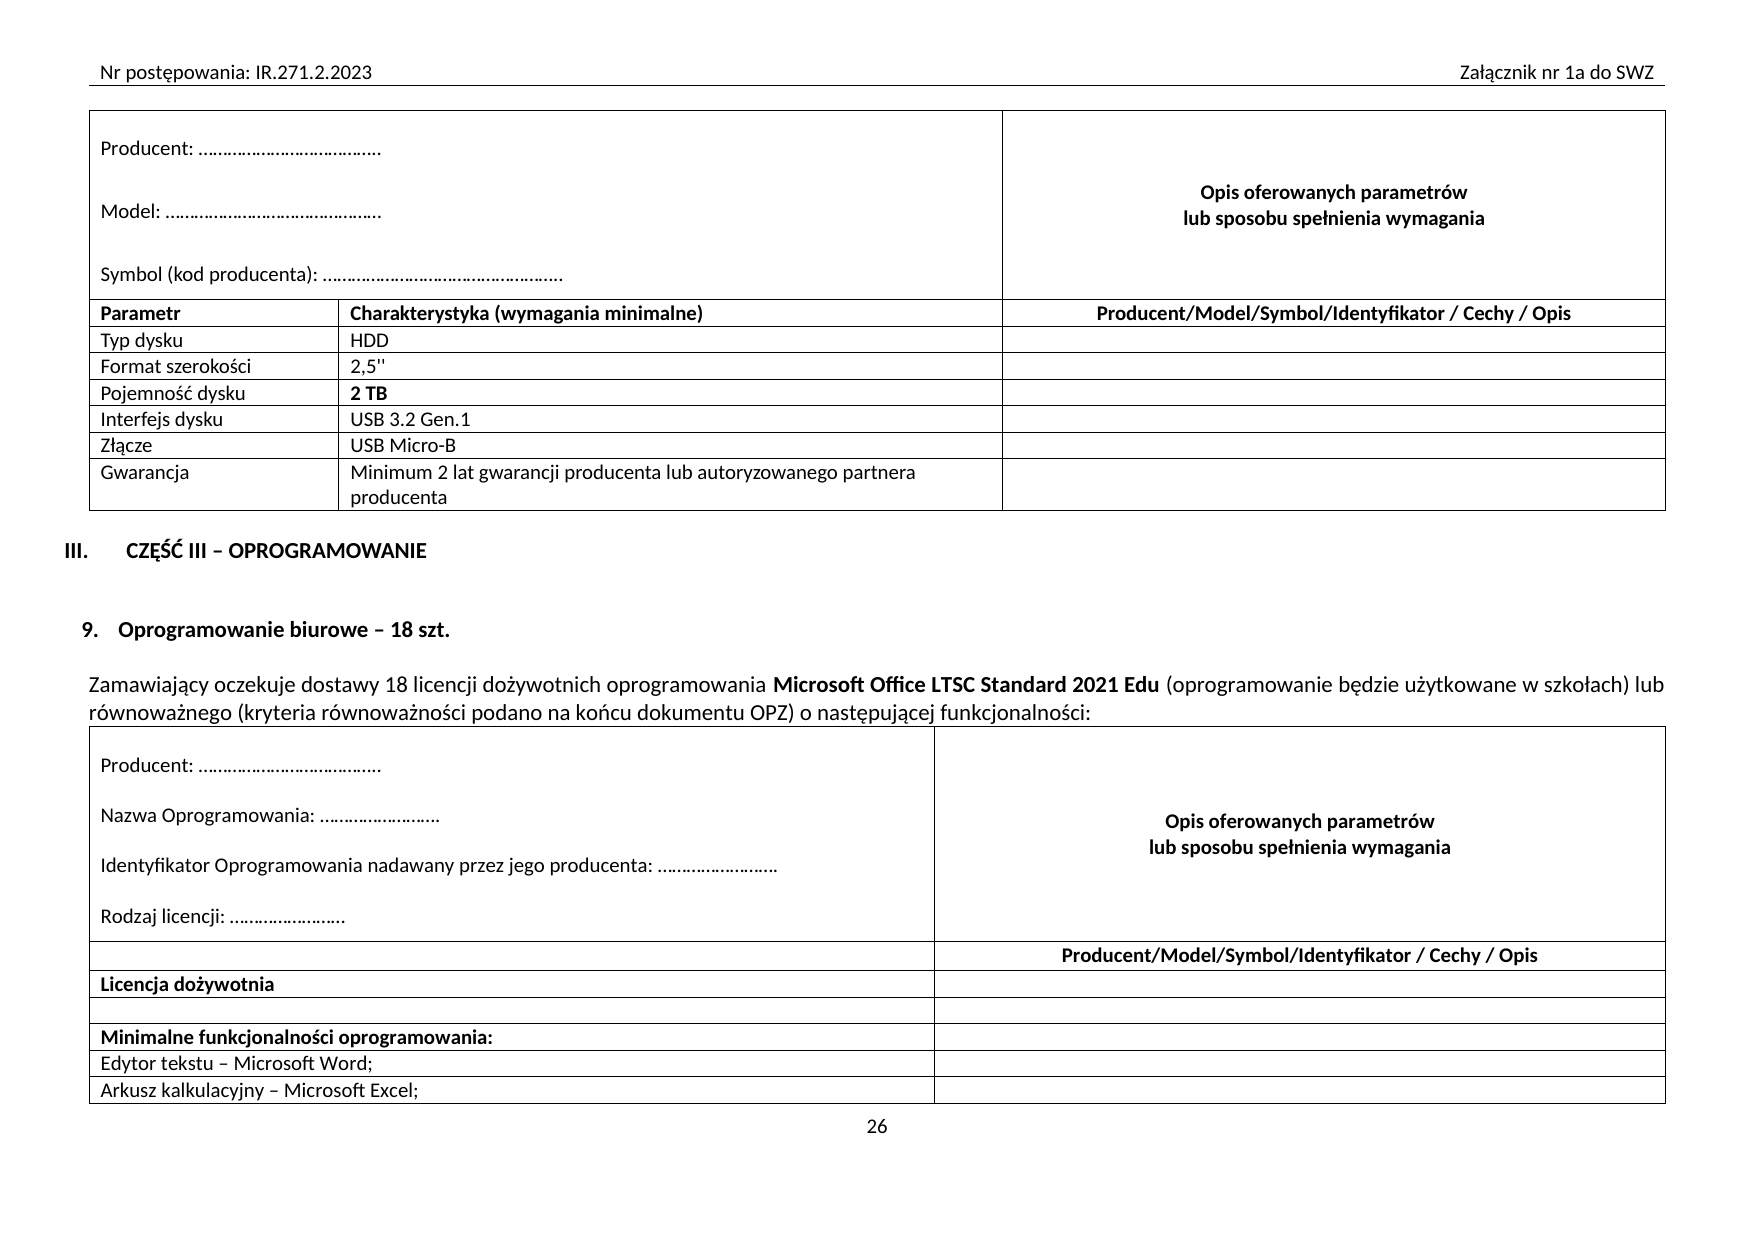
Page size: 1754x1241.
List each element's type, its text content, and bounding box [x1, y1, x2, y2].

table_cell [935, 998, 1665, 1023]
table_cell [1003, 380, 1665, 405]
table_cell Gwarancja [90, 459, 338, 510]
table_cell 2 TB [339, 380, 1002, 405]
table_cell Edytor tekstu – Microsoft Word; [90, 1051, 934, 1076]
table_cell Format szerokości [90, 353, 338, 379]
table_cell [90, 942, 934, 970]
table_cell [935, 971, 1665, 997]
table_cell Licencja dożywotnia [90, 971, 934, 997]
table_cell [1003, 459, 1665, 510]
table_header Producent: ……………………………….. Nazwa Oprogramowania: ……………………. Identyfikator Oprogramowania nadawany przez jego producenta: ……………………. Rodzaj licencji: …………………… [90, 727, 934, 941]
table_cell Typ dysku [90, 327, 338, 352]
table_cell Interfejs dysku [90, 406, 338, 432]
table_cell [1003, 433, 1665, 458]
table_cell [90, 998, 934, 1023]
table_cell [935, 1077, 1665, 1102]
table_cell [1003, 406, 1665, 432]
table_cell Minimalne funkcjonalności oprogramowania: [90, 1024, 934, 1049]
table_header Opis oferowanych parametrów lub sposobu spełnienia wymagania [935, 727, 1665, 941]
table_cell Charakterystyka (wymagania minimalne) [339, 300, 1002, 326]
table_cell 2,5'' [339, 353, 1002, 379]
table_cell Minimum 2 lat gwarancji producenta lub autoryzowanego partnera producenta [339, 459, 1002, 510]
table_cell [935, 1024, 1665, 1049]
table_cell [1003, 353, 1665, 379]
text Zamawiający oczekuje dostawy 18 licencji dożywotnich oprogramowania Microsoft Office LTSC Standard 2021 Edu (oprogramowanie będzie użytkowane w szkołach) lub równoważnego (kryteria równoważności podano na końcu dokumentu OPZ) o następującej funkcjonalności: [89, 670, 1665, 726]
table_cell Arkusz kalkulacyjny – Microsoft Excel; [90, 1077, 934, 1102]
table_cell USB 3.2 Gen.1 [339, 406, 1002, 432]
table_cell HDD [339, 327, 1002, 352]
list Oprogramowanie biurowe – 18 szt. [81, 615, 1665, 643]
list CZĘŚĆ III – OPROGRAMOWANIE [89, 536, 1665, 564]
table_cell [1003, 327, 1665, 352]
table_cell Złącze [90, 433, 338, 458]
table_cell USB Micro-B [339, 433, 1002, 458]
table_header Producent: ……………………………….. Model: ……………………………………… Symbol (kod producenta): ………………………………………….. [90, 111, 1002, 299]
table_cell Producent/Model/Symbol/Identyfikator / Cechy / Opis [935, 942, 1665, 970]
table_cell Producent/Model/Symbol/Identyfikator / Cechy / Opis [1003, 300, 1665, 326]
table_cell [935, 1051, 1665, 1076]
table_header Opis oferowanych parametrów lub sposobu spełnienia wymagania [1003, 111, 1665, 299]
table_cell Pojemność dysku [90, 380, 338, 405]
table_cell Parametr [90, 300, 338, 326]
